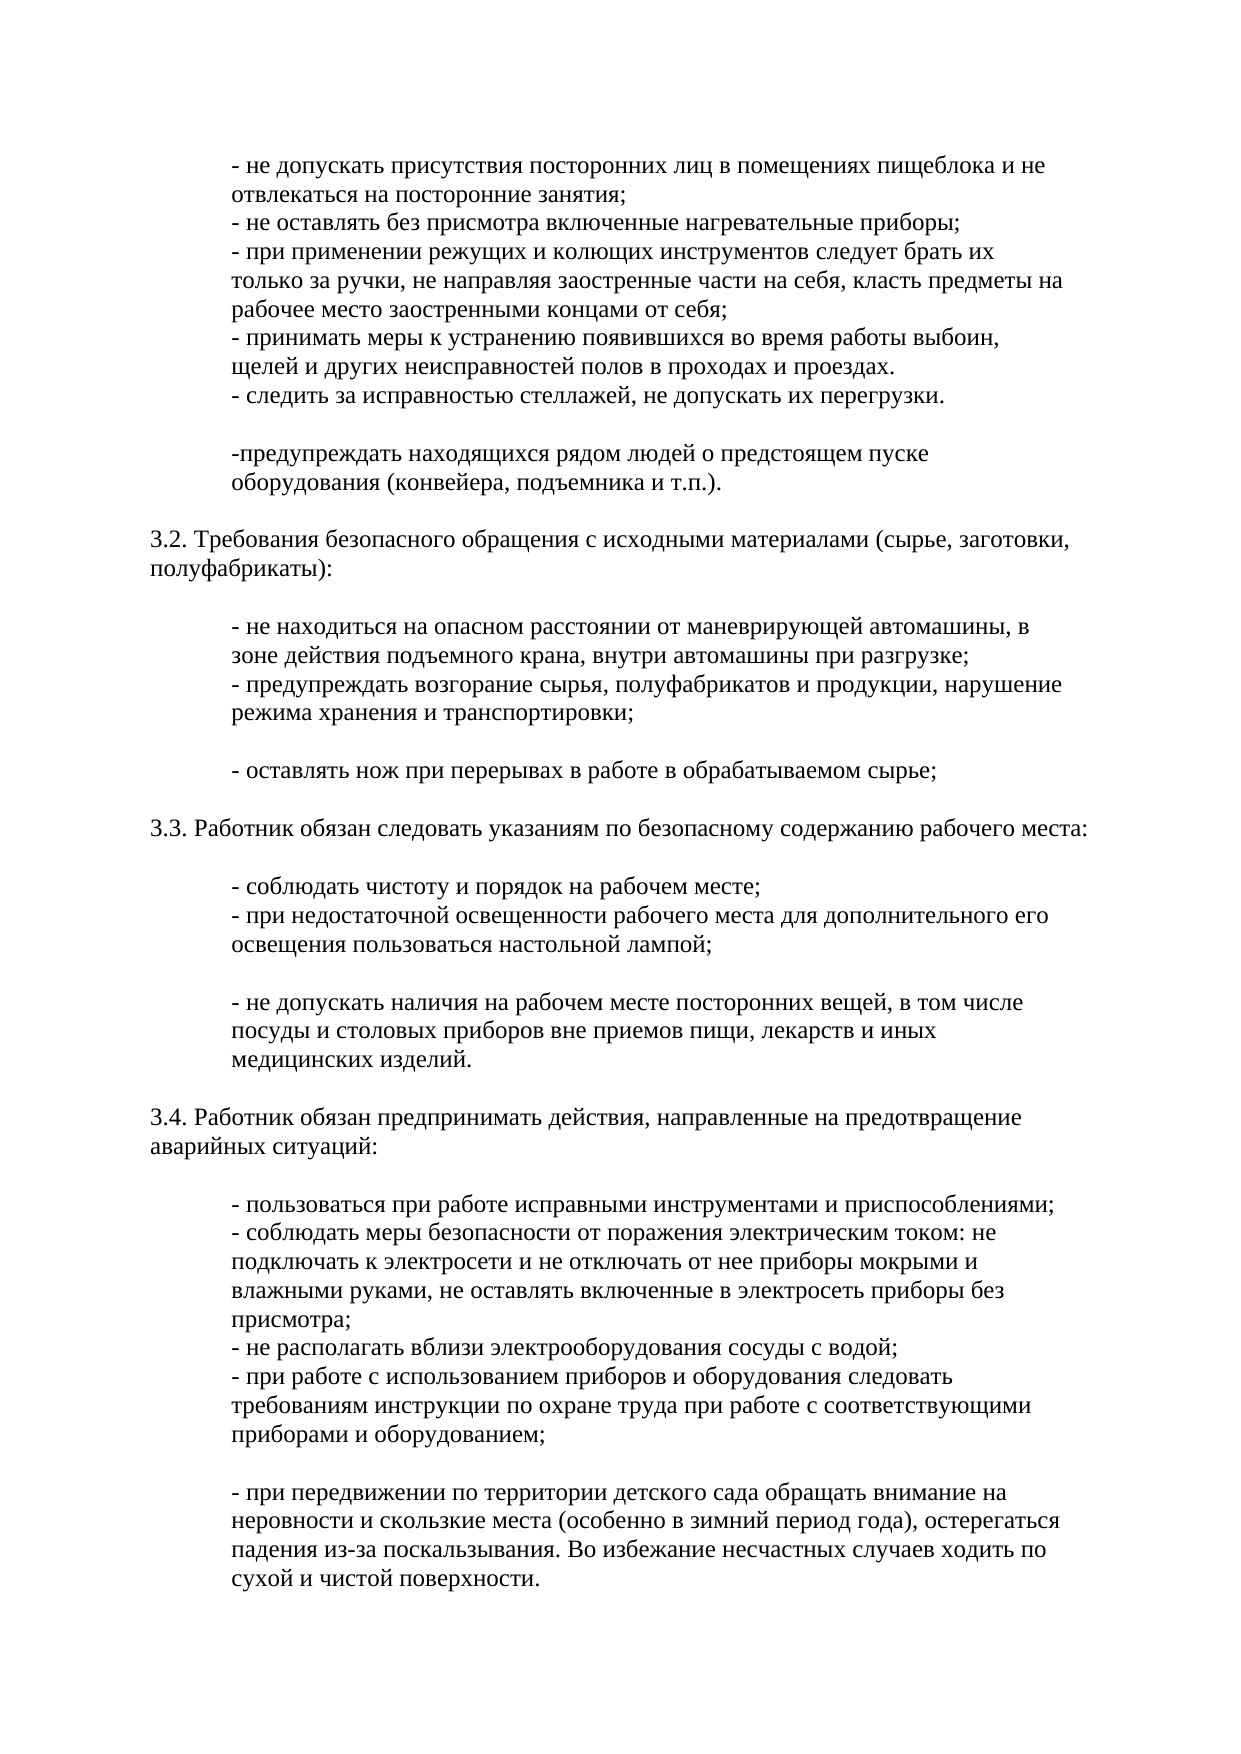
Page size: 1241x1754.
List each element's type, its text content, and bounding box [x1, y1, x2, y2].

text - следить за исправностью стеллажей, не допускать их перегрузки. [231, 380, 1071, 409]
text - не допускать присутствия посторонних лиц в помещениях пищеблока и не отвлекаться на посторонние занятия; [231, 150, 1071, 207]
text - при применении режущих и колющих инструментов следует брать их только за ручки, не направляя заостренные части на себя, класть предметы на рабочее место заостренными концами от себя; [231, 236, 1071, 322]
text - принимать меры к устранению появившихся во время работы выбоин, щелей и других неисправностей полов в проходах и проездах. [231, 322, 1071, 380]
text - не допускать наличия на рабочем месте посторонних вещей, в том числе посуды и столовых приборов вне приемов пищи, лекарств и иных медицинских изделий. [231, 987, 1071, 1073]
text - соблюдать меры безопасности от поражения электрическим током: не подключать к электросети и не отключать от нее приборы мокрыми и влажными руками, не оставлять включенные в электросеть приборы без присмотра; [231, 1217, 1071, 1332]
text - при работе с использованием приборов и оборудования следовать требованиям инструкции по охране труда при работе с соответствующими приборами и оборудованием; [231, 1361, 1071, 1447]
text - пользоваться при работе исправными инструментами и приспособлениями; [231, 1189, 1071, 1217]
text - при передвижении по территории детского сада обращать внимание на неровности и скользкие места (особенно в зимний период года), остерегаться падения из-за поскальзывания. Во избежание несчастных случаев ходить по сухой и чистой поверхности. [231, 1477, 1071, 1592]
text - оставлять нож при перерывах в работе в обрабатываемом сырье; [231, 755, 1071, 784]
text - предупреждать возгорание сырья, полуфабрикатов и продукции, нарушение режима хранения и транспортировки; [231, 669, 1071, 726]
text - соблюдать чистоту и порядок на рабочем месте; [231, 871, 1071, 900]
text - при недостаточной освещенности рабочего места для дополнительного его освещения пользоваться настольной лампой; [231, 900, 1071, 957]
text -предупреждать находящихся рядом людей о предстоящем пуске оборудования (конвейера, подъемника и т.п.). [231, 438, 1071, 495]
text - не располагать вблизи электрооборудования сосуды с водой; [231, 1332, 1071, 1361]
text - не находиться на опасном расстоянии от маневрирующей автомашины, в зоне действия подъемного крана, внутри автомашины при разгрузке; [231, 611, 1071, 669]
text - не оставлять без присмотра включенные нагревательные приборы; [231, 207, 1071, 236]
text 3.4. Работник обязан предпринимать действия, направленные на предотвращение аварийных ситуаций: [150, 1102, 1090, 1159]
text 3.3. Работник обязан следовать указаниям по безопасному содержанию рабочего места: [150, 813, 1090, 842]
text 3.2. Требования безопасного обращения с исходными материалами (сырье, заготовки, полуфабрикаты): [150, 524, 1090, 582]
